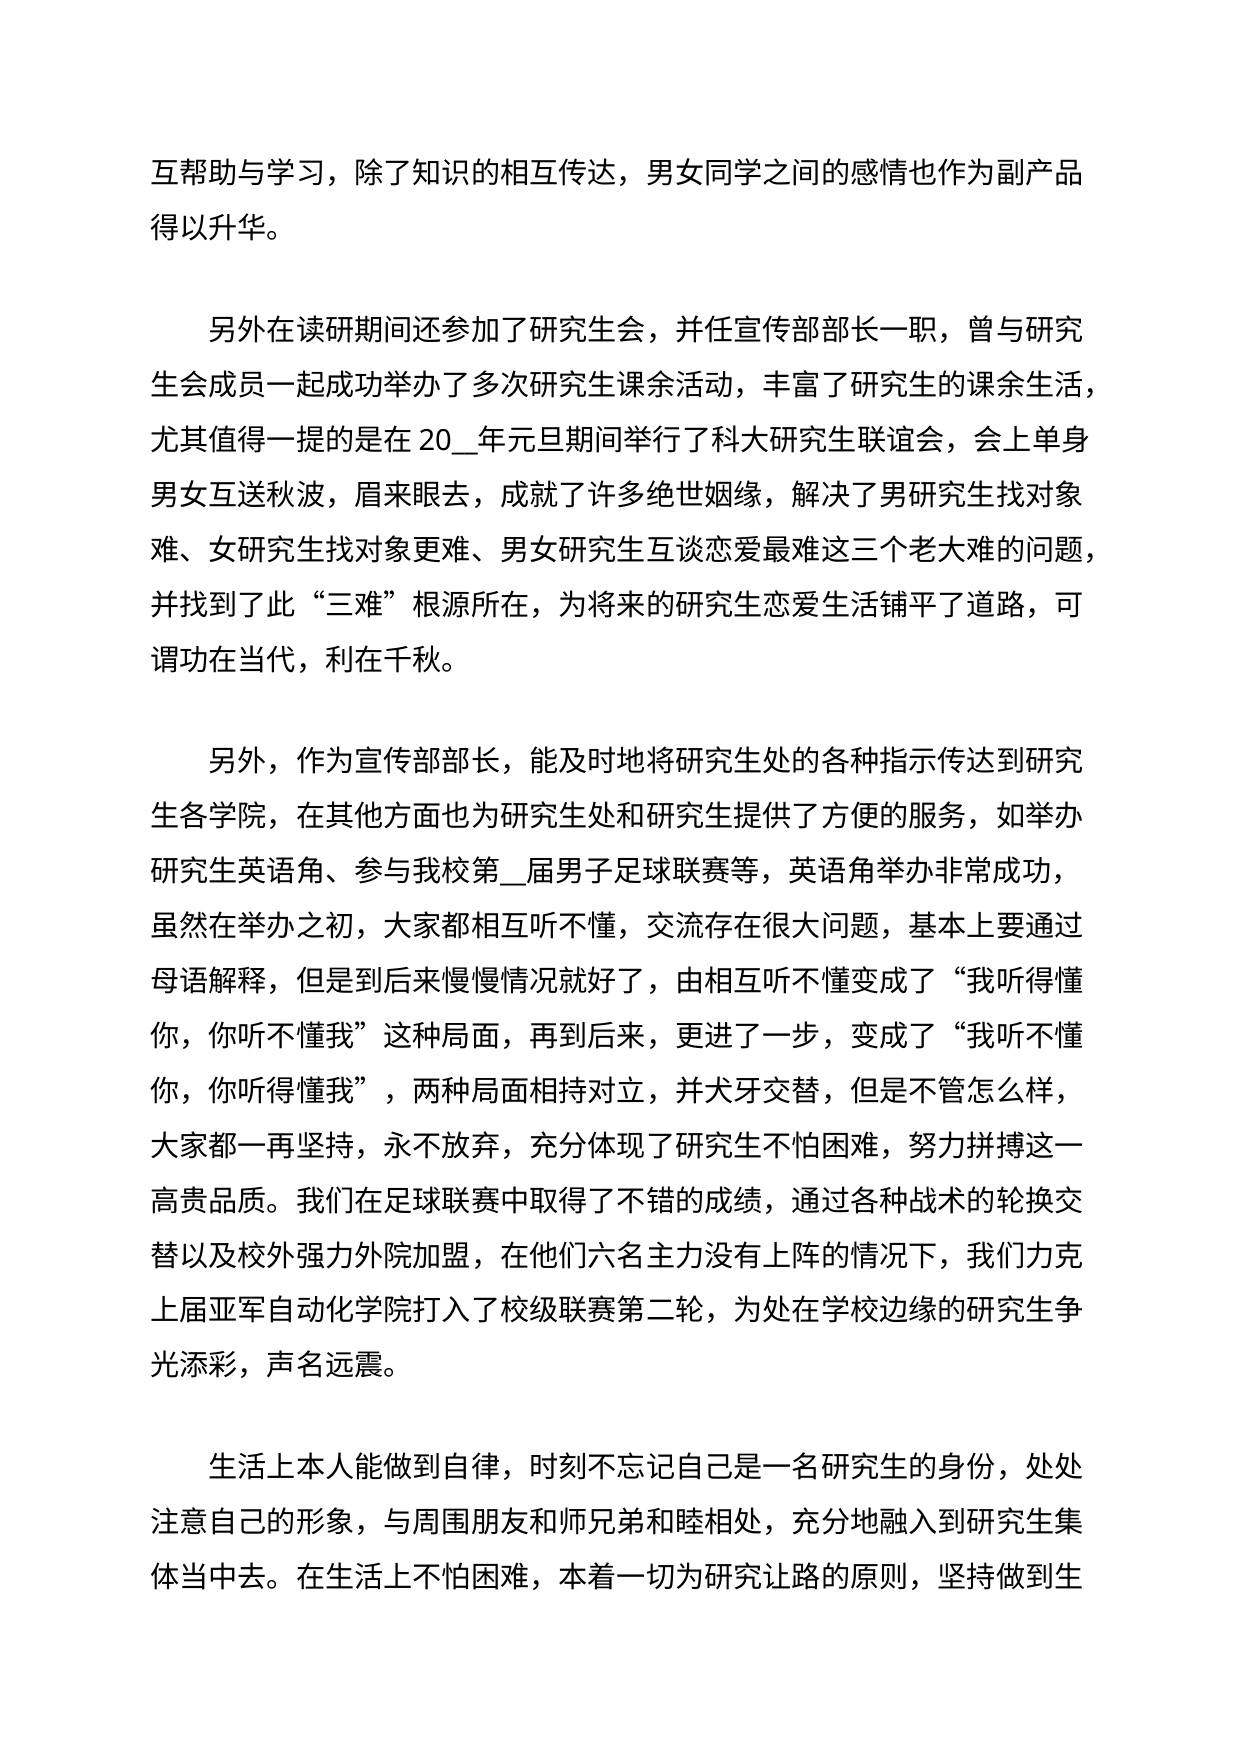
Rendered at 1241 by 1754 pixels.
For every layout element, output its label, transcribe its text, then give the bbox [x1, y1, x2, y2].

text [150, 150, 1090, 247]
text 另外在读研期间还参加了研究生会，并任宣传部部长一职，曾与研究生会成员一起成功举办了多次研究生课余活动，丰富了研究生的课余生活，尤其值得一提的是在20__年元旦期间举行了科大研究生联谊会，会上单身男女互送秋波，眉来眼去，成就了许多绝世姻缘，解决了男研究生找对象难、女研究生找对象更难、男女研究生互谈恋爱最难这三个老大难的问题，并找到了此“三难”根源所在，为将来的研究生恋爱生活铺平了道路，可谓功在当代，利在千秋。 [150, 307, 1090, 678]
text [150, 1444, 1090, 1596]
text 另外，作为宣传部部长，能及时地将研究生处的各种指示传达到研究生各学院，在其他方面也为研究生处和研究生提供了方便的服务，如举办研究生英语角、参与我校第__届男子足球联赛等，英语角举办非常成功，虽然在举办之初，大家都相互听不懂，交流存在很大问题，基本上要通过母语解释，但是到后来慢慢情况就好了，由相互听不懂变成了“我听得懂你，你听不懂我”这种局面，再到后来，更进了一步，变成了“我听不懂你，你听得懂我”，两种局面相持对立，并犬牙交替，但是不管怎么样，大家都一再坚持，永不放弃，充分体现了研究生不怕困难，努力拼搏这一高贵品质。我们在足球联赛中取得了不错的成绩，通过各种战术的轮换交替以及校外强力外院加盟，在他们六名主力没有上阵的情况下，我们力克上届亚军自动化学院打入了校级联赛第二轮，为处在学校边缘的研究生争光添彩，声名远震。 [150, 738, 1090, 1384]
